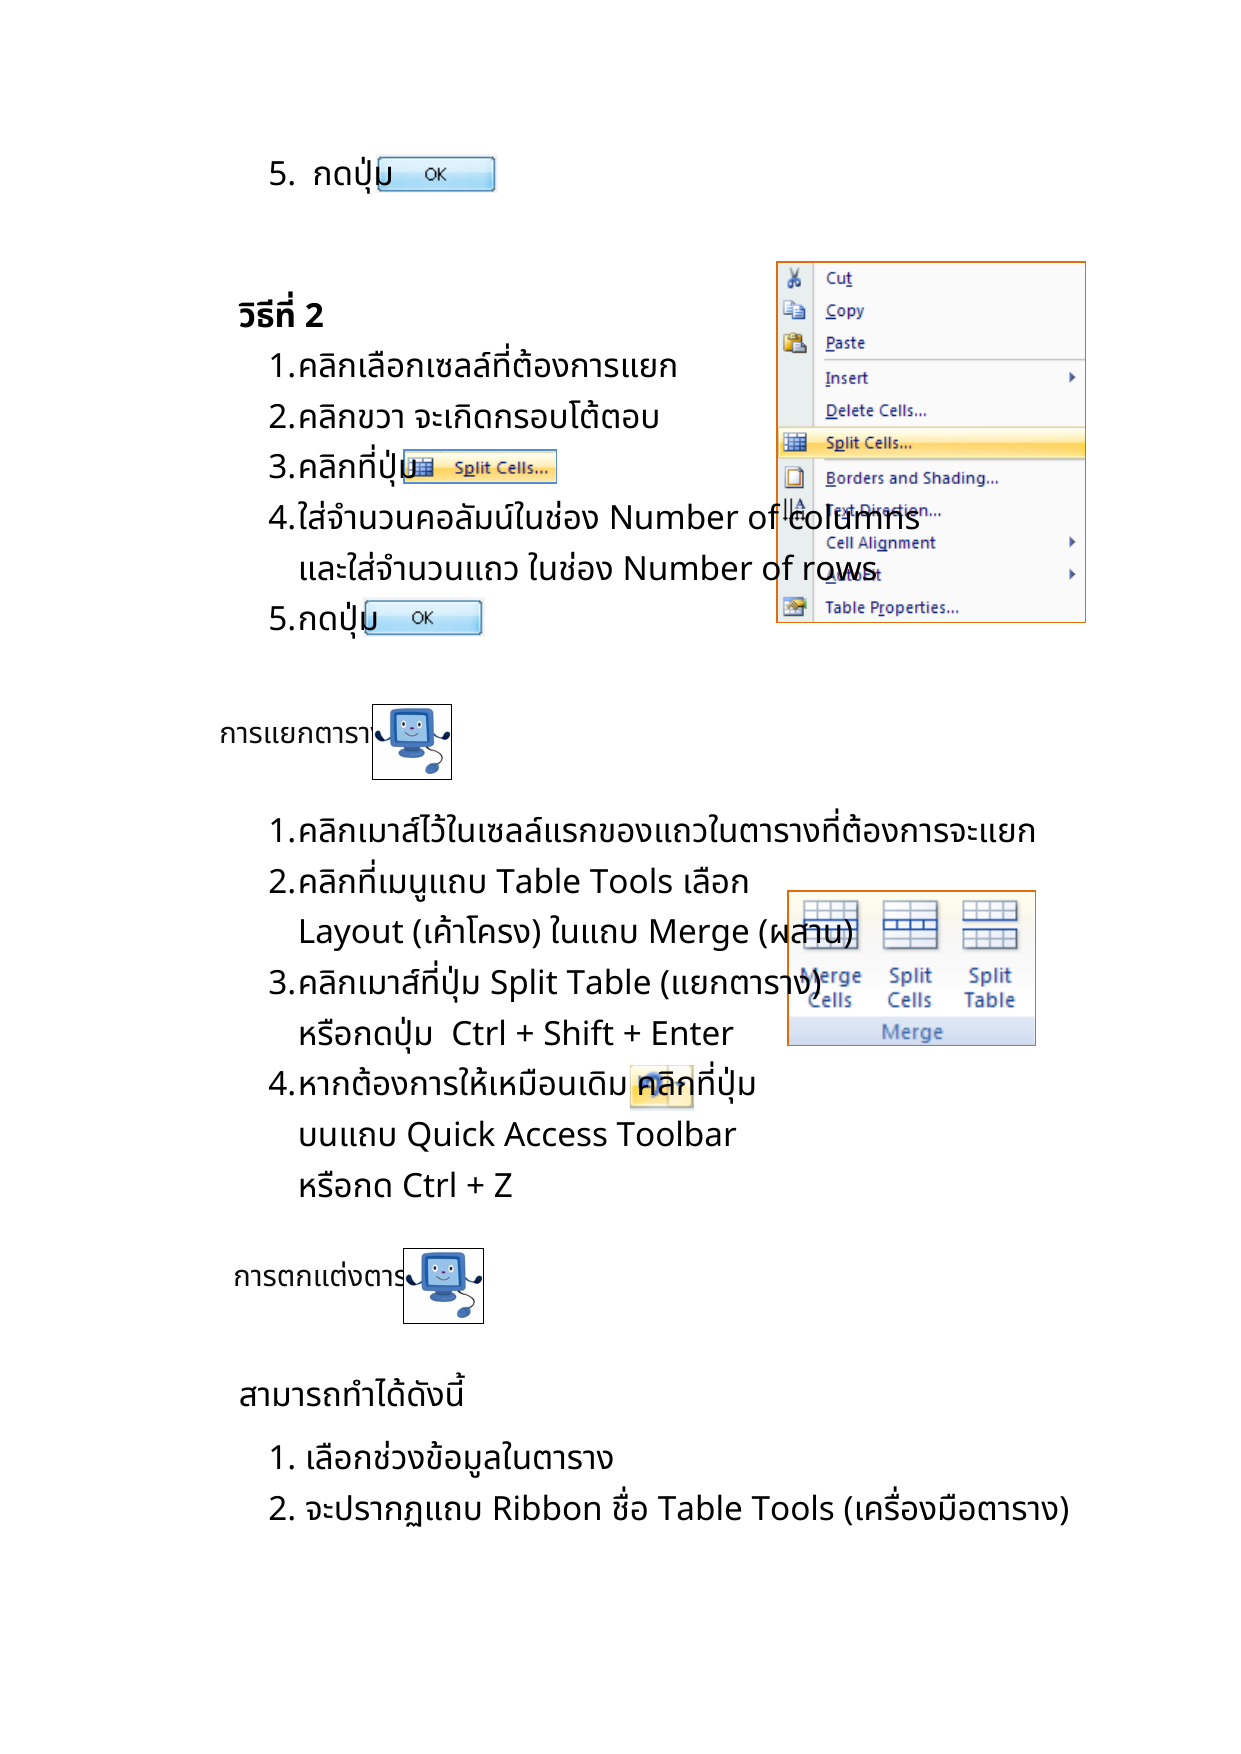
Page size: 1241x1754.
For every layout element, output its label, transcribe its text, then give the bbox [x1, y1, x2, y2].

picture [404, 1249, 483, 1323]
list กดปุ่ม [268, 595, 1090, 646]
list หากต้องการให้เหมือนเดิม คลิกที่ปุ่ม บนแถบ Quick Access Toolbar หรือกด Ctrl + Z [268, 1060, 1090, 1212]
text วิธีที่ 2 [150, 291, 1090, 342]
list ใส่จำนวนคอลัมน์ในช่อง Number of columns และใส่จำนวนแถว ในช่อง Number of rows [268, 494, 1090, 595]
list กดปุ่ม [268, 150, 1090, 201]
list คลิกเลือกเซลล์ที่ต้องการแยก [268, 342, 1090, 393]
text สามารถทำได้ดังนี้ [150, 1371, 1090, 1421]
picture [778, 263, 1085, 291]
list คลิกเมาส์ไว้ในเซลล์แรกของแถวในตารางที่ต้องการจะแยก [262, 807, 1090, 858]
list คลิกที่เมนูแถบ Table Tools เลือก Layout (เค้าโครง) ในแถบ Merge (ผสาน) [268, 858, 1090, 959]
list คลิกที่ปุ่ม [268, 443, 1090, 494]
picture [373, 705, 451, 779]
list คลิกเมาส์ที่ปุ่ม Split Table (แยกตาราง) หรือกดปุ่ม Ctrl + Shift + Enter [268, 959, 1090, 1060]
text 2. จะปรากฏแถบ Ribbon ชื่อ Table Tools (เครื่องมือตาราง) [179, 1484, 1090, 1535]
text 1. เลือกช่วงข้อมูลในตาราง [179, 1434, 1090, 1484]
list คลิกขวา จะเกิดกรอบโต้ตอบ [268, 393, 1090, 443]
